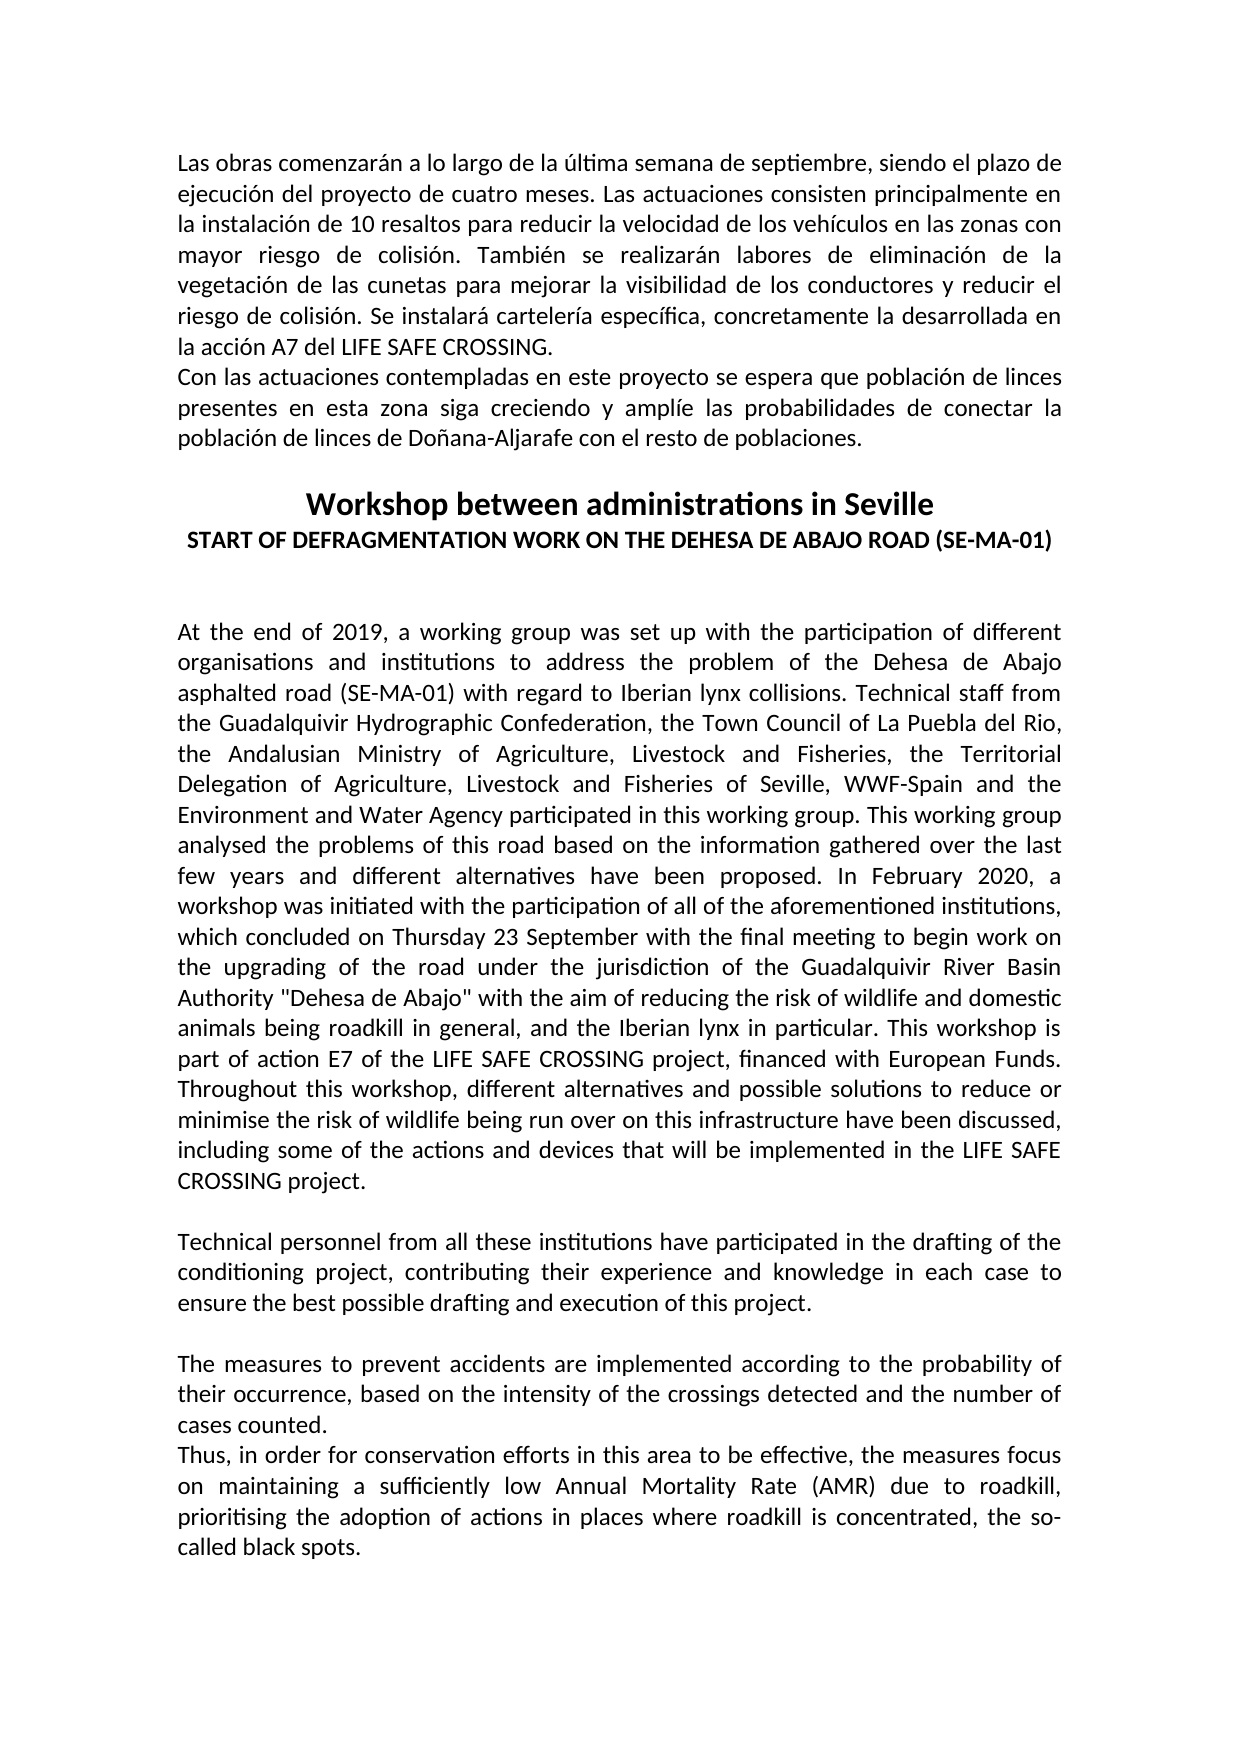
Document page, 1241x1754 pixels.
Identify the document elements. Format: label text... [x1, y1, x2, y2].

text Workshop between administrations in Seville [177, 483, 1063, 524]
text Thus, in order for conservation efforts in this area to be effective, the measures focus on maintaining a sufficiently low Annual Mortality Rate (AMR) due to roadkill, prioritising the adoption of actions in places where roadkill is concentrated, the so-called black spots. [177, 1440, 1063, 1562]
text Technical personnel from all these institutions have participated in the drafting of the conditioning project, contributing their experience and knowledge in each case to ensure the best possible drafting and execution of this project. [177, 1226, 1063, 1318]
text At the end of 2019, a working group was set up with the participation of different organisations and institutions to address the problem of the Dehesa de Abajo asphalted road (SE-MA-01) with regard to Iberian lynx collisions. Technical staff from the Guadalquivir Hydrographic Confederation, the Town Council of La Puebla del Rio, the Andalusian Ministry of Agriculture, Livestock and Fisheries, the Territorial Delegation of Agriculture, Livestock and Fisheries of Seville, WWF-Spain and the Environment and Water Agency participated in this working group. This working group analysed the problems of this road based on the information gathered over the last few years and different alternatives have been proposed. In February 2020, a workshop was initiated with the participation of all of the aforementioned institutions, which concluded on Thursday 23 September with the final meeting to begin work on the upgrading of the road under the jurisdiction of the Guadalquivir River Basin Authority "Dehesa de Abajo" with the aim of reducing the risk of wildlife and domestic animals being roadkill in general, and the Iberian lynx in particular. This workshop is part of action E7 of the LIFE SAFE CROSSING project, financed with European Funds. Throughout this workshop, different alternatives and possible solutions to reduce or minimise the risk of wildlife being run over on this infrastructure have been discussed, including some of the actions and devices that will be implemented in the LIFE SAFE CROSSING project. [177, 616, 1063, 1196]
text Con las actuaciones contempladas en este proyecto se espera que población de linces presentes en esta zona siga creciendo y amplíe las probabilidades de conectar la población de linces de Doñana-Aljarafe con el resto de poblaciones. [177, 361, 1063, 453]
text The measures to prevent accidents are implemented according to the probability of their occurrence, based on the intensity of the crossings detected and the number of cases counted. [177, 1348, 1063, 1440]
text Las obras comenzarán a lo largo de la última semana de septiembre, siendo el plazo de ejecución del proyecto de cuatro meses. Las actuaciones consisten principalmente en la instalación de 10 resaltos para reducir la velocidad de los vehículos en las zonas con mayor riesgo de colisión. También se realizarán labores de eliminación de la vegetación de las cunetas para mejorar la visibilidad de los conductores y reducir el riesgo de colisión. Se instalará cartelería específica, concretamente la desarrollada en la acción A7 del LIFE SAFE CROSSING. [177, 148, 1063, 361]
text START OF DEFRAGMENTATION WORK ON THE DEHESA DE ABAJO ROAD (SE-MA-01) [177, 524, 1063, 554]
